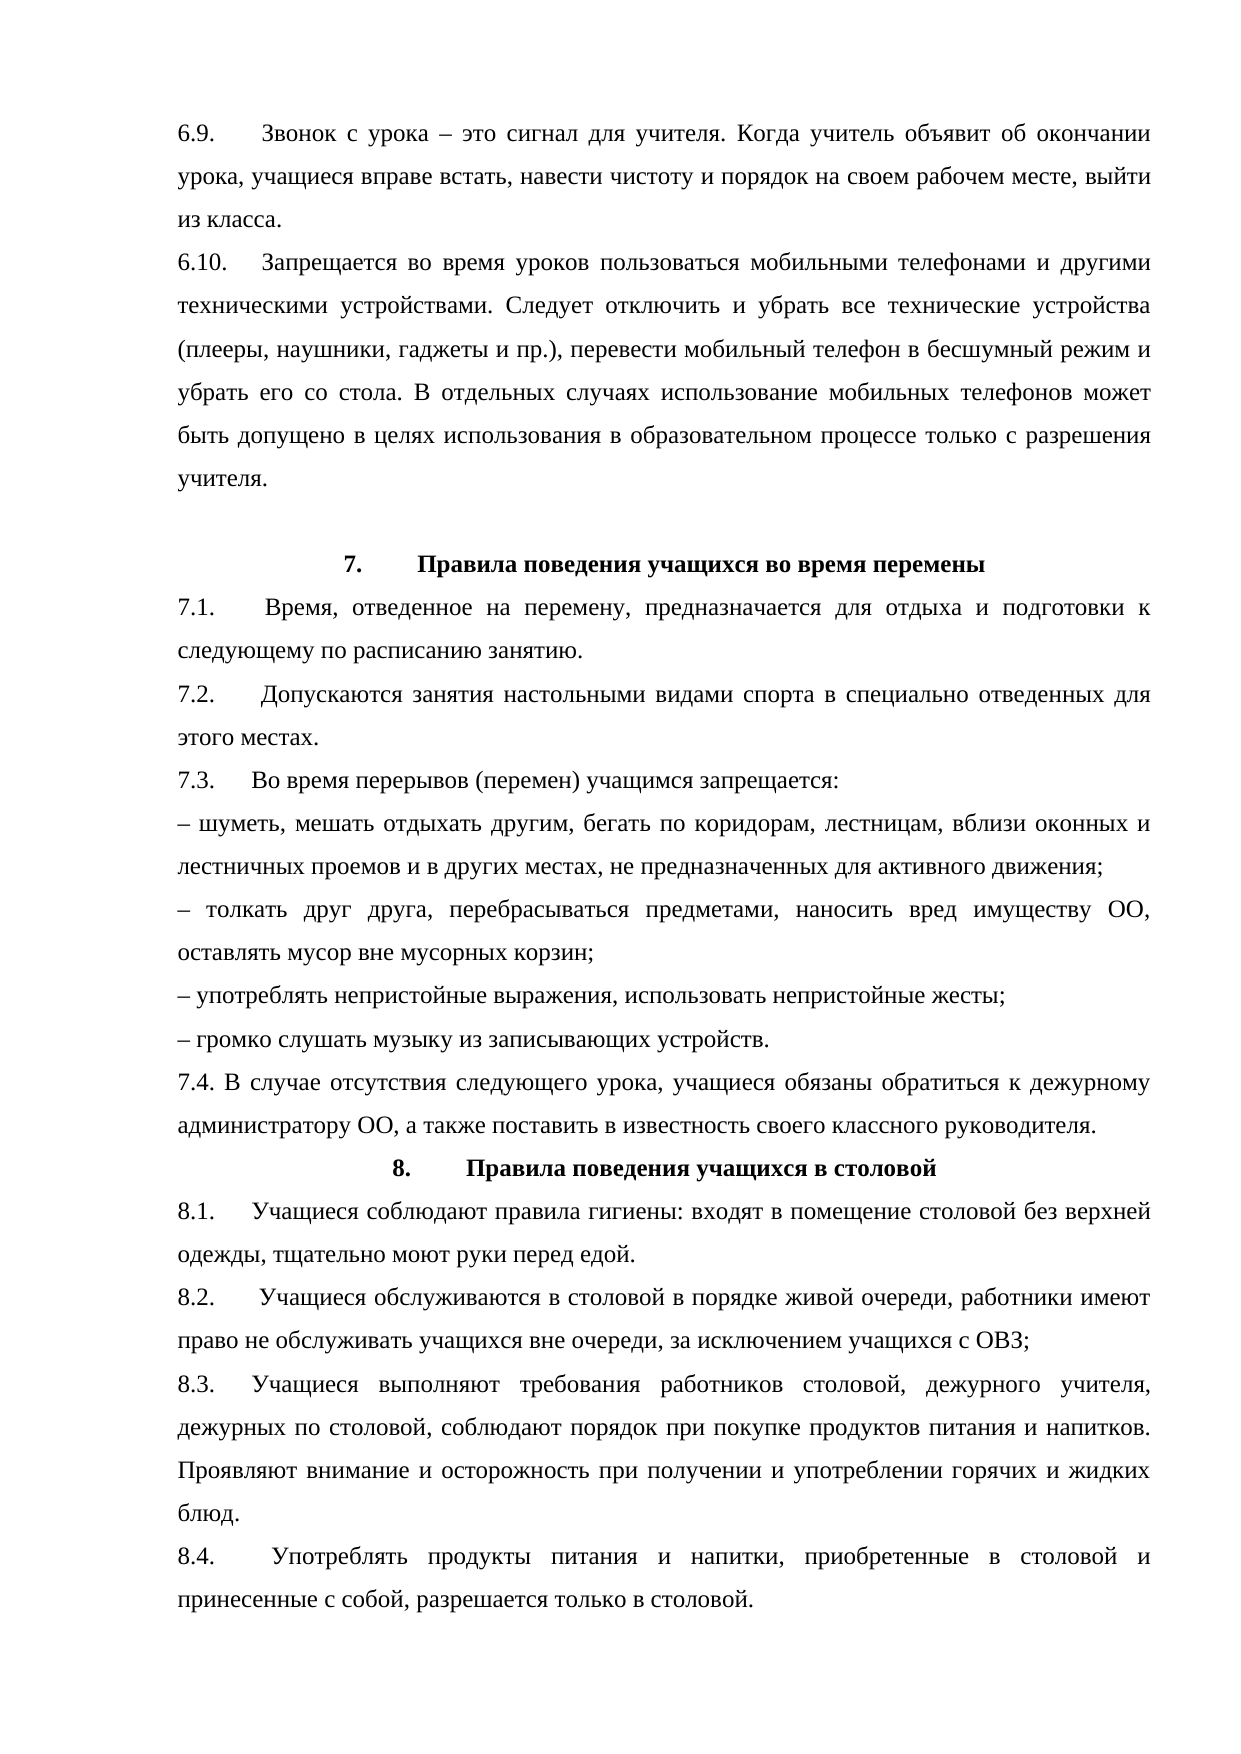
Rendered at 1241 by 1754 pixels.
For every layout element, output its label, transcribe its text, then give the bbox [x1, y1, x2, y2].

list Учащиеся выполняют требования работников столовой, дежурного учителя, дежурных по столовой, соблюдают порядок при покупке продуктов питания и напитков. Проявляют внимание и осторожность при получении и употреблении горячих и жидких блюд. [177, 1369, 1152, 1527]
text – употреблять непристойные выражения, использовать непристойные жесты; [177, 981, 1152, 1009]
list Учащиеся обслуживаются в столовой в порядке живой очереди, работники имеют право не обслуживать учащихся вне очереди, за исключением учащихся с ОВЗ; [177, 1282, 1152, 1354]
list Во время перерывов (перемен) учащимся запрещается: [177, 765, 1152, 794]
list Допускаются занятия настольными видами спорта в специально отведенных для этого местах. [177, 679, 1152, 751]
list Время, отведенное на перемену, предназначается для отдыха и подготовки к следующему по расписанию занятию. [177, 592, 1152, 664]
text 7.4. В случае отсутствия следующего урока, учащиеся обязаны обратиться к дежурному администратору ОО, а также поставить в известность своего классного руководителя. [177, 1067, 1152, 1139]
list Звонок с урока – это сигнал для учителя. Когда учитель объявит об окончании урока, учащиеся вправе встать, навести чистоту и порядок на своем рабочем месте, выйти из класса. [177, 118, 1152, 233]
list Употреблять продукты питания и напитки, приобретенные в столовой и принесенные с собой, разрешается только в столовой. [177, 1541, 1152, 1613]
list Правила поведения учащихся во время перемены [177, 549, 1152, 578]
text – шуметь, мешать отдыхать другим, бегать по коридорам, лестницам, вблизи оконных и лестничных проемов и в других местах, не предназначенных для активного движения; [177, 808, 1152, 880]
list Учащиеся соблюдают правила гигиены: входят в помещение столовой без верхней одежды, тщательно моют руки перед едой. [177, 1196, 1152, 1268]
list Правила поведения учащихся в столовой [177, 1153, 1152, 1182]
list Запрещается во время уроков пользоваться мобильными телефонами и другими техническими устройствами. Следует отключить и убрать все технические устройства (плееры, наушники, гаджеты и пр.), перевести мобильный телефон в бесшумный режим и убрать его со стола. В отдельных случаях использование мобильных телефонов может быть допущено в целях использования в образовательном процессе только с разрешения учителя. [177, 247, 1152, 492]
text – толкать друг друга, перебрасываться предметами, наносить вред имуществу ОО, оставлять мусор вне мусорных корзин; [177, 894, 1152, 966]
text – громко слушать музыку из записывающих устройств. [177, 1024, 1152, 1052]
